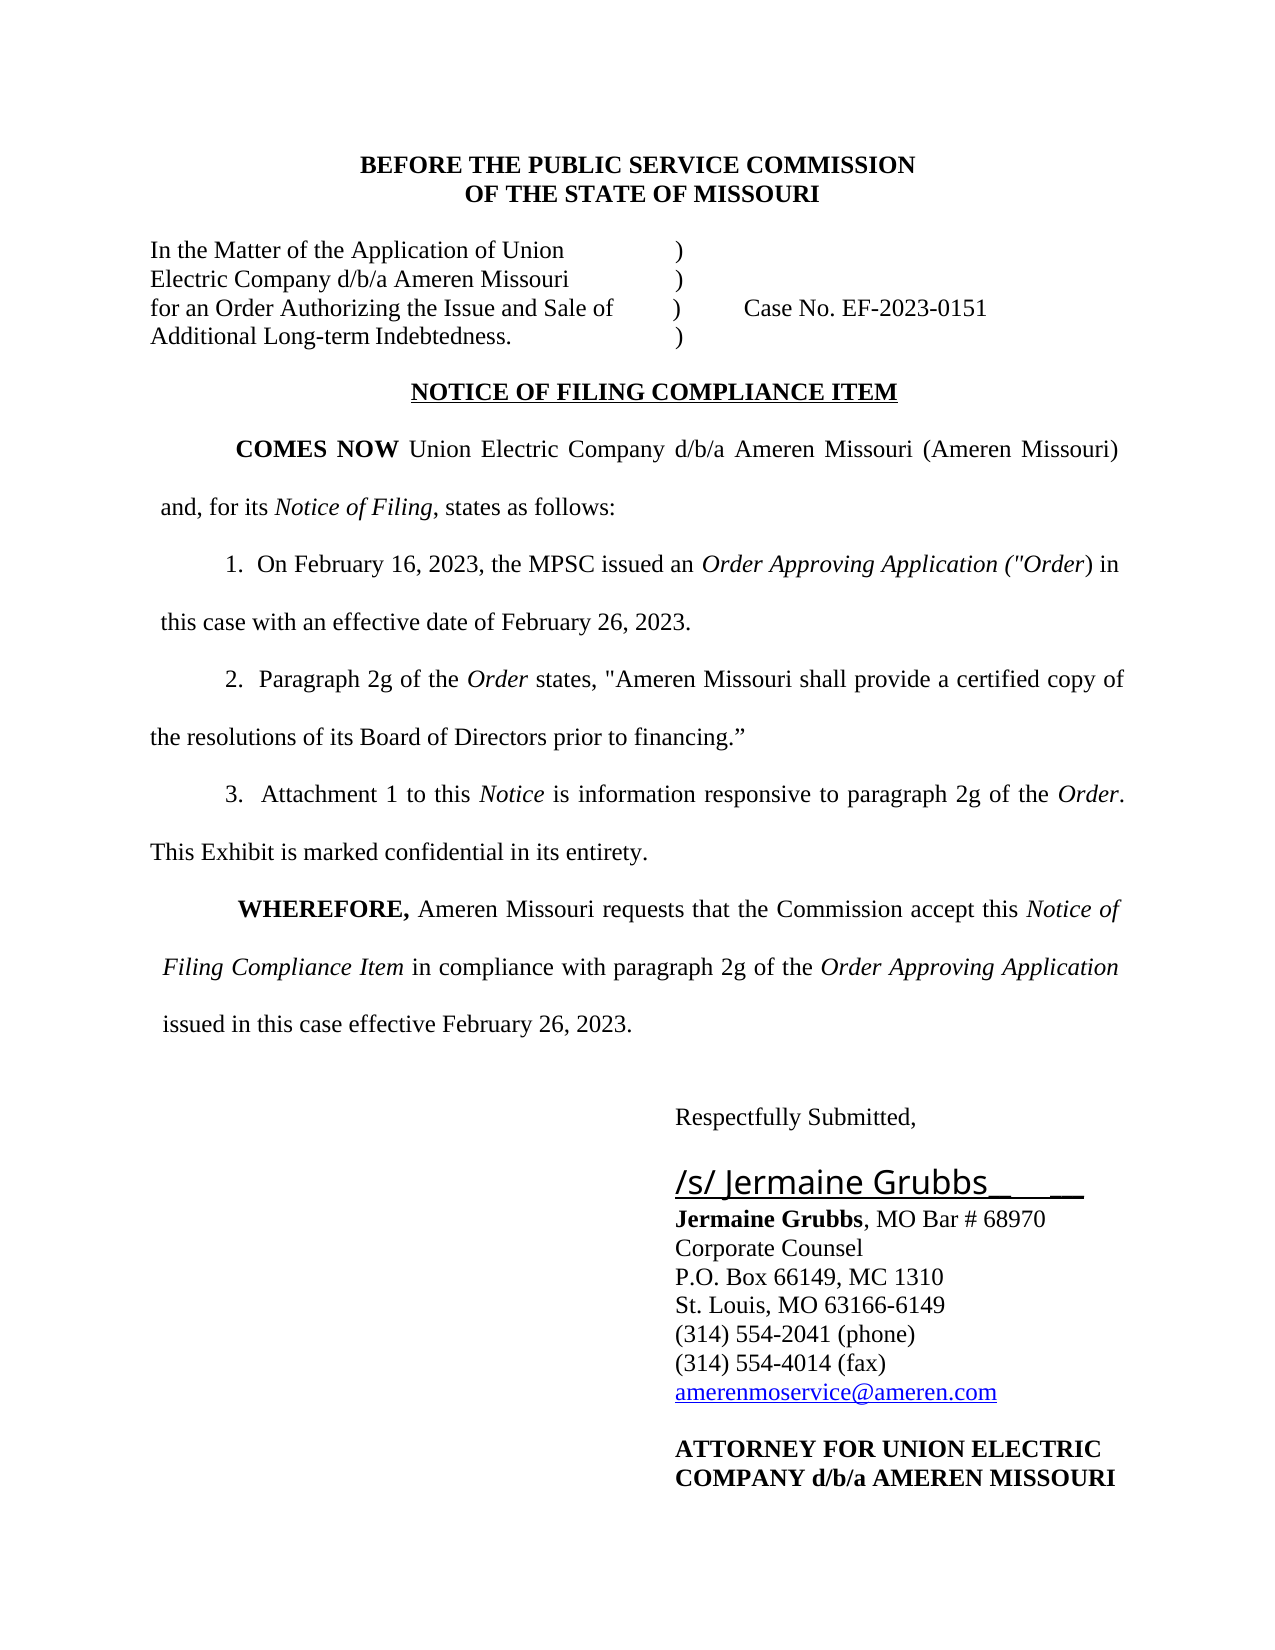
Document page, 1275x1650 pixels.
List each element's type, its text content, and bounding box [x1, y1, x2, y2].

text Electric Company d/b/a Ameren Missouri ) [150, 264, 1125, 293]
text St. Louis, MO 63166-6149 [600, 1290, 1125, 1319]
text ATTORNEY FOR UNION ELECTRIC [150, 1434, 1125, 1463]
text for an Order Authorizing the Issue and Sale of ) Case No. EF-2023-0151 [150, 293, 1125, 321]
text 2. Paragraph 2g of the Order states, "Ameren Missouri shall provide a certified copy of the resolutions of its Board of Directors prior to financing.” [150, 664, 1125, 751]
text Respectfully Submitted, [150, 1102, 1125, 1131]
text 3. Attachment 1 to this Notice is information responsive to paragraph 2g of the Order. This Exhibit is marked confidential in its entirety. [150, 779, 1125, 866]
text (314) 554-2041 (phone) [600, 1319, 1125, 1348]
text 1. On February 16, 2023, the MPSC issued an Order Approving Application ("Order) in this case with an effective date of February 26, 2023. [160, 549, 1119, 636]
text In the Matter of the Application of Union ) [150, 235, 1125, 264]
text NOTICE OF FILING COMPLIANCE ITEM [181, 377, 1127, 406]
text WHEREFORE, Ameren Missouri requests that the Commission accept this Notice of Filing Compliance Item in compliance with paragraph 2g of the Order Approving Application issued in this case effective February 26, 2023. [162, 894, 1119, 1038]
text OF THE STATE OF MISSOURI [150, 179, 1128, 207]
text BEFORE THE PUBLIC SERVICE COMMISSION [150, 150, 1125, 179]
text P.O. Box 66149, MC 1310 [600, 1262, 1125, 1290]
text amerenmoservice@ameren.com [150, 1377, 1125, 1405]
text COMES NOW Union Electric Company d/b/a Ameren Missouri (Ameren Missouri) and, for its Notice of Filing, states as follows: [160, 434, 1119, 521]
text Corporate Counsel [600, 1233, 1125, 1262]
text Jermaine Grubbs, MO Bar # 68970 [600, 1204, 1125, 1233]
text /s/ Jermaine Grubbs__ ___ [600, 1159, 1125, 1204]
text Additional Long-term Indebtedness. ) [150, 321, 1125, 350]
text COMPANY d/b/a AMEREN MISSOURI [150, 1463, 1125, 1492]
text (314) 554-4014 (fax) [600, 1348, 1125, 1377]
